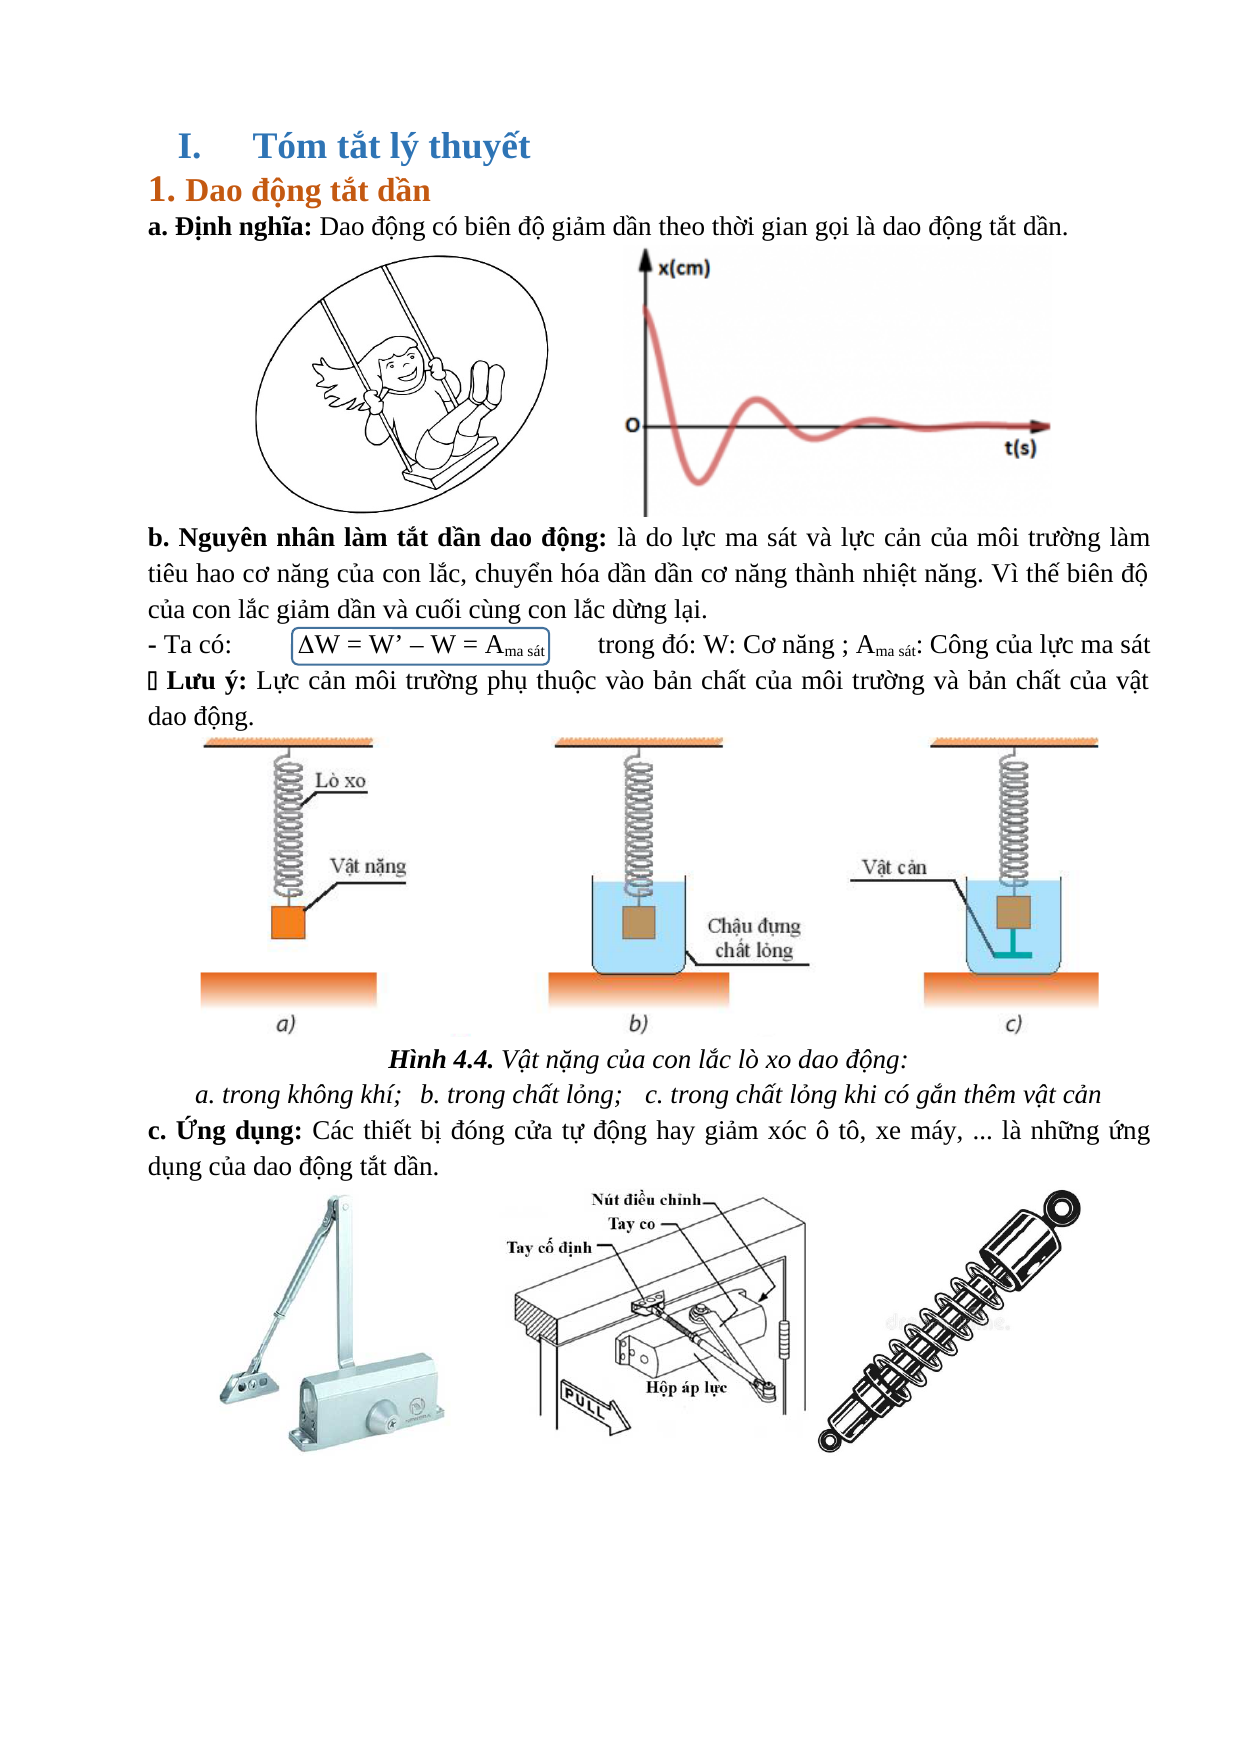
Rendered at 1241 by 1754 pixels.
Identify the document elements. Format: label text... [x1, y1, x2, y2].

picture [622, 245, 1052, 517]
text Lưu ý: Lực cản môi trường phụ thuộc vào bản chất của môi trường và bản chất của vật dao động. [148, 664, 1152, 731]
text - Ta có: W = W’ – W = Ama sát trong đó: W: Cơ năng ; Ama sát: Công của lực ma sát [548, 628, 1152, 660]
subtitle 1. Dao động tắt dần [148, 167, 1152, 210]
picture [247, 250, 556, 517]
text a. Định nghĩa: Dao động có biên độ giảm dần theo thời gian gọi là dao động tắt dần. [148, 210, 1152, 241]
text Hình 4.4. Vật nặng của con lắc lò xo dao động: [148, 1043, 1152, 1074]
picture [216, 1185, 1084, 1456]
text b. Nguyên nhân làm tắt dần dao động: là do lực ma sát và lực cản của môi trường làm tiêu hao cơ năng của con lắc, chuyển hóa dần dần cơ năng thành nhiệt năng. Vì thế biên độ của con lắc giảm dần và cuối cùng con lắc dừng lại. [148, 521, 1152, 624]
subtitle I. Tóm tắt lý thuyết [177, 123, 1152, 167]
text c. Ứng dụng: Các thiết bị đóng cửa tự động hay giảm xóc ô tô, xe máy, ... là những ứng dụng của dao động tắt dần. [148, 1114, 1152, 1181]
text a. trong không khí; b. trong chất lỏng; c. trong chất lỏng khi có gắn thêm vật cản [148, 1078, 1152, 1109]
text - Ta có: W = W’ – W = Ama sát trong đó: W: Cơ năng ; Ama sát: Công của lực ma sát [294, 629, 548, 660]
